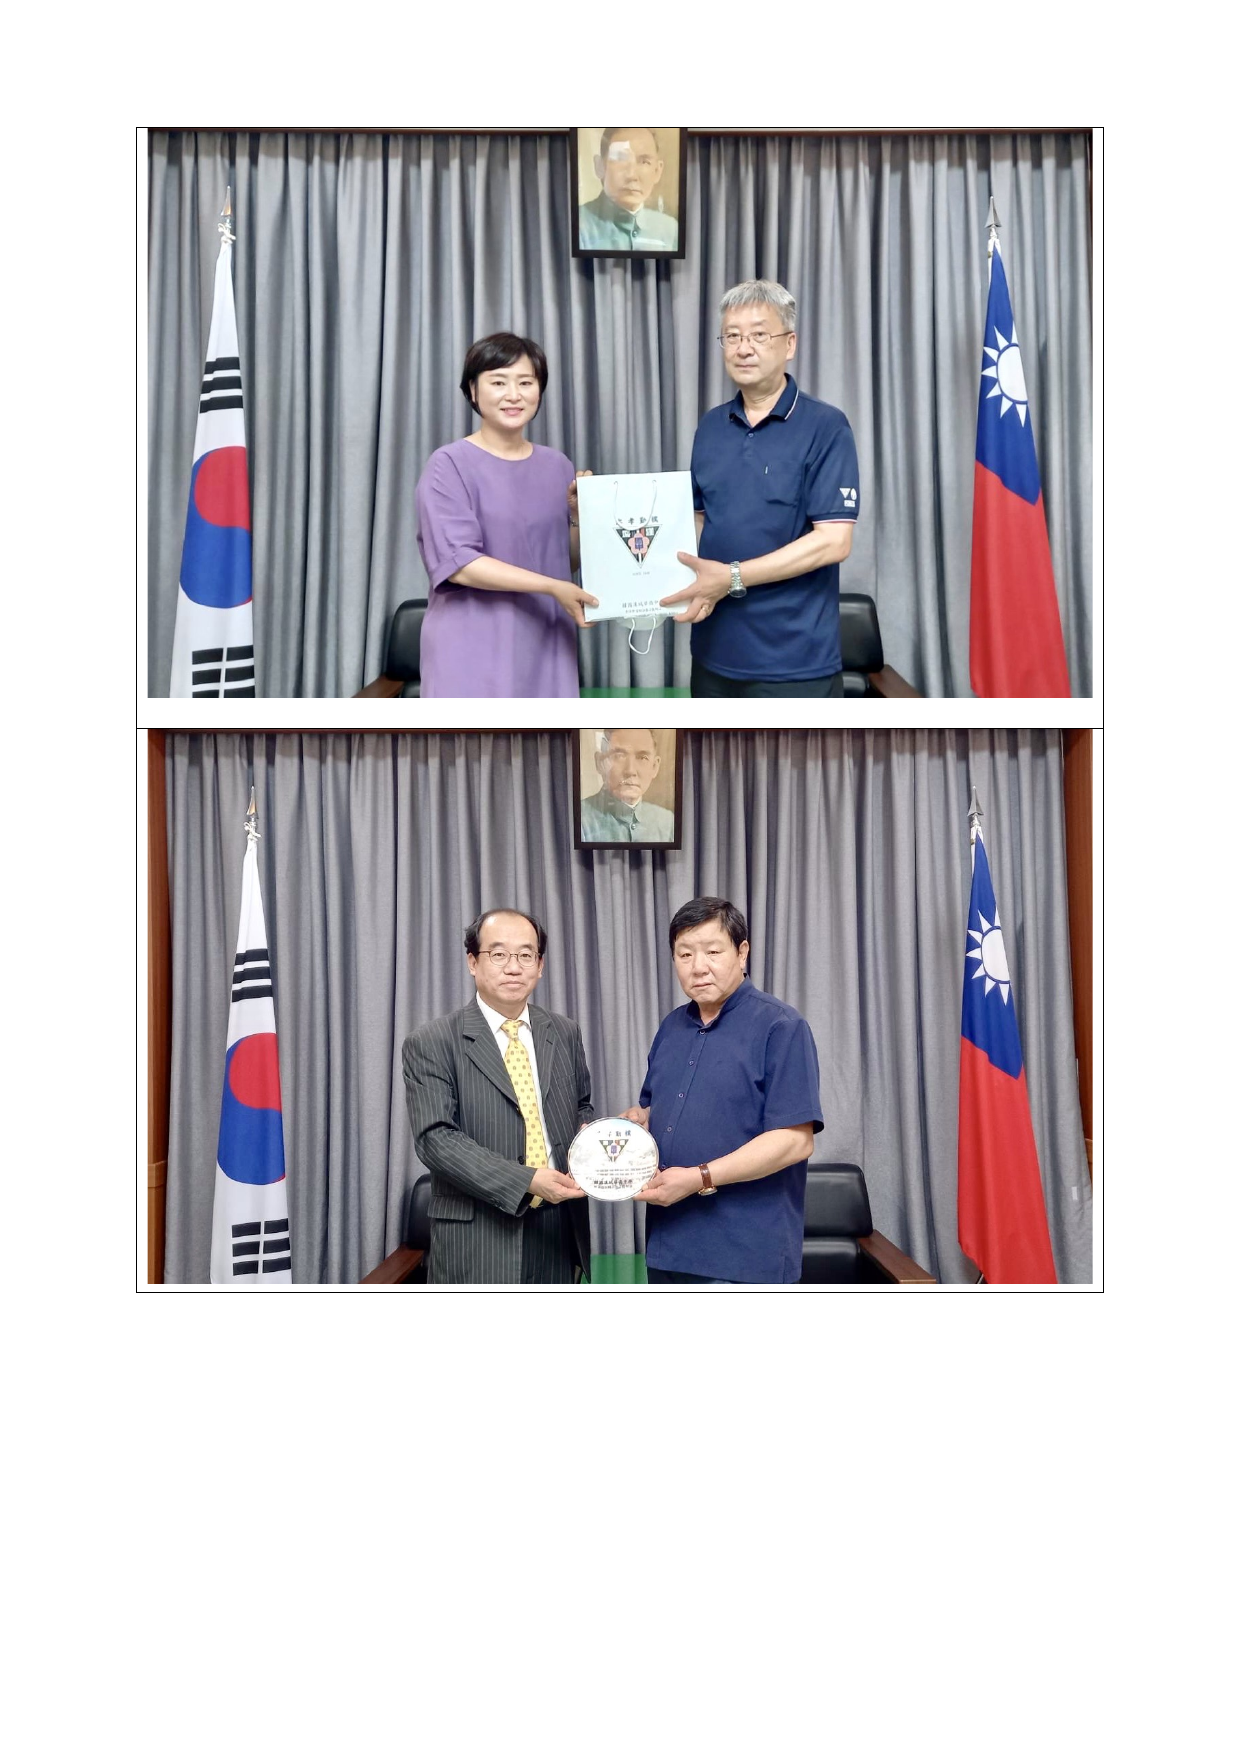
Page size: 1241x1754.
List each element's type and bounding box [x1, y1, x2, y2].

table_cell [137, 128, 1103, 728]
picture [147, 729, 1093, 1284]
picture [147, 128, 1093, 698]
table_cell [137, 729, 1103, 1292]
